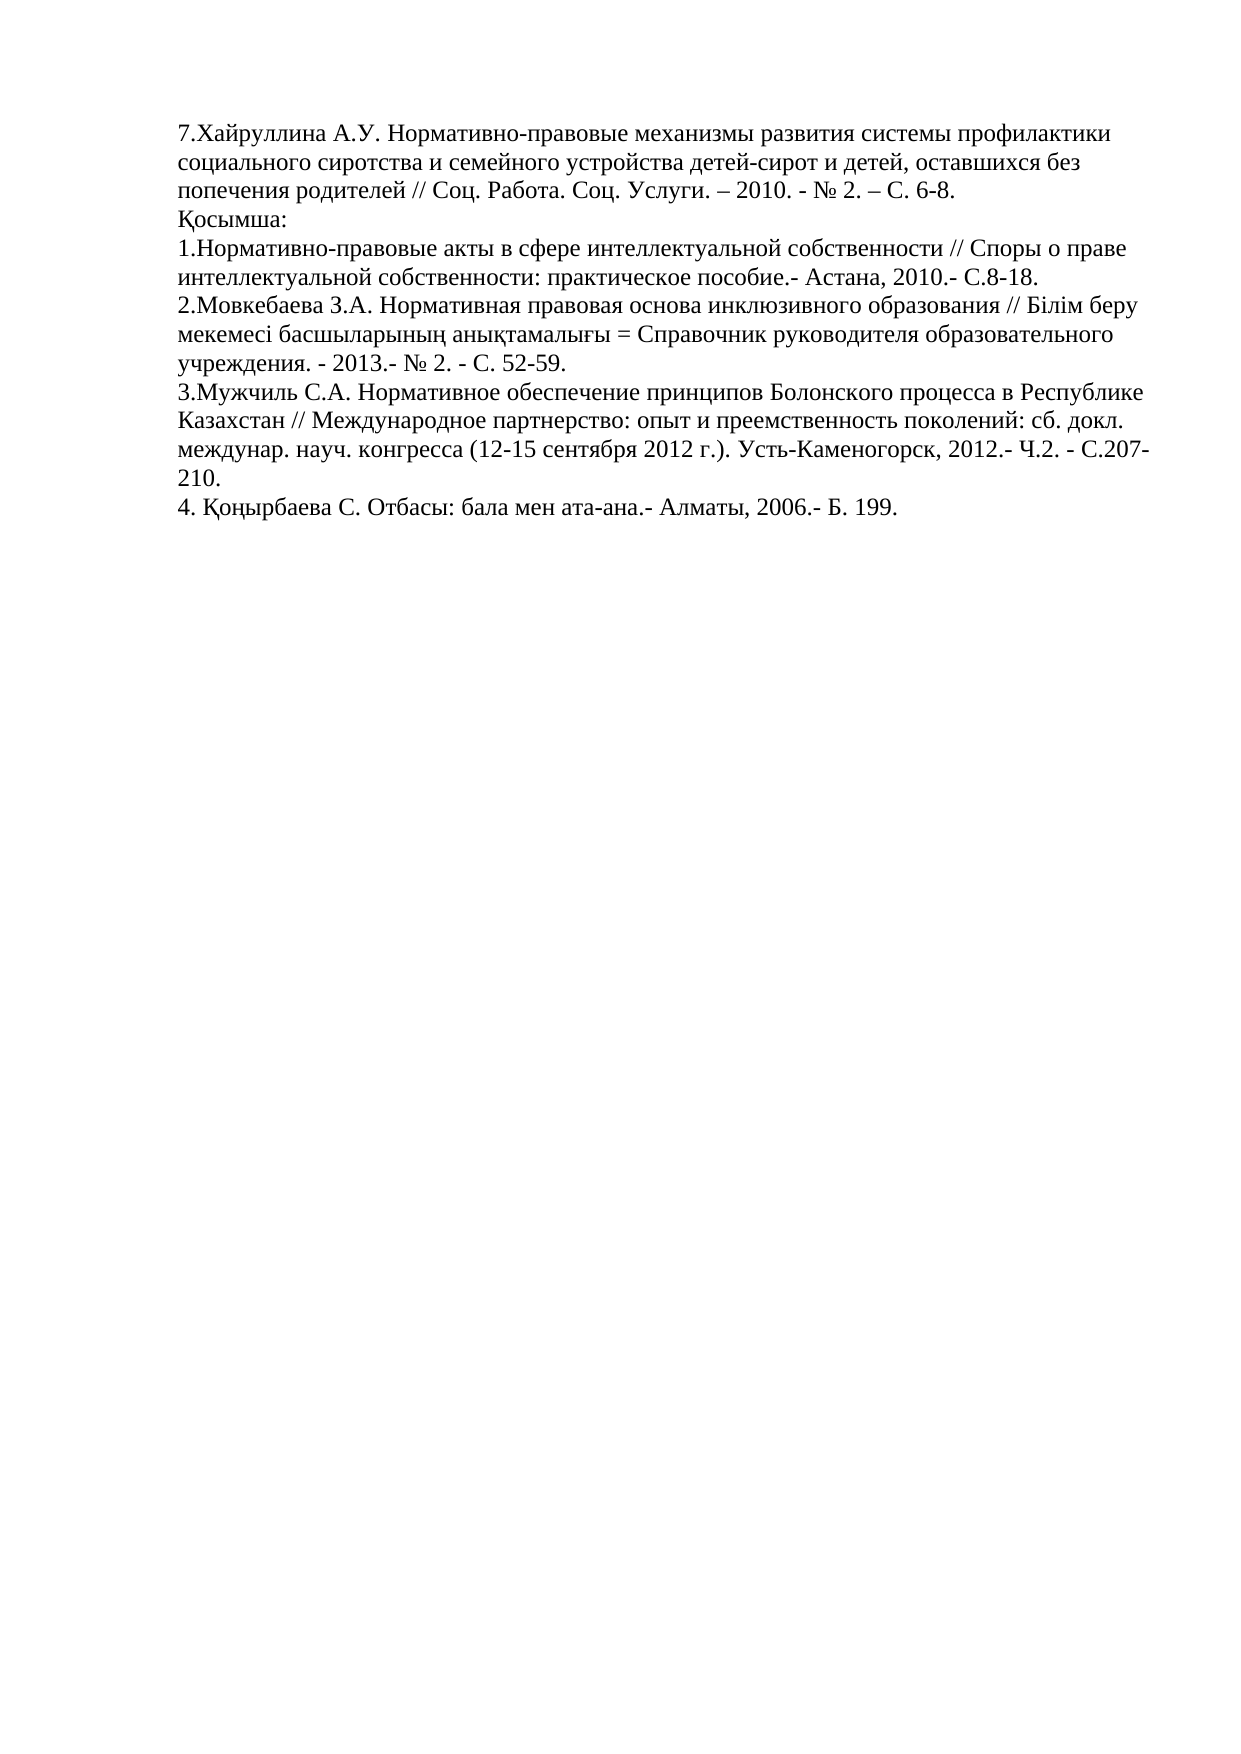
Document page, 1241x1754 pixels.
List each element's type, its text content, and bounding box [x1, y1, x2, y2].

text 2.Мовкебаева З.А. Нормативная правовая основа инклюзивного образования // Бiлiм беру мекемесi басшыларының анықтамалығы = Справочник руководителя образовательного учреждения. - 2013.- № 2. - С. 52-59. [177, 291, 1152, 377]
text Қосымша: [177, 204, 1152, 233]
text 3.Мужчиль С.А. Нормативное обеспечение принципов Болонского процесса в Республике Казахстан // Международное партнерство: опыт и преемственность поколений: сб. докл. междунар. науч. конгресса (12-15 сентября 2012 г.). Усть-Каменогорск, 2012.- Ч.2. - С.207-210. [177, 377, 1152, 492]
text 1.Нормативно-правовые акты в сфере интеллектуальной собственности // Споры о праве интеллектуальной собственности: практическое пособие.- Астана, 2010.- С.8-18. [177, 233, 1152, 291]
text 7.Хайруллина А.У. Нормативно-правовые механизмы развития системы профилактики социального сиротства и семейного устройства детей-сирот и детей, оставшихся без попечения родителей // Соц. Работа. Соц. Услуги. – 2010. - № 2. – С. 6-8. [177, 118, 1152, 204]
text 4. Қоңырбаева С. Отбасы: бала мен ата-ана.- Алматы, 2006.- Б. 199. [177, 492, 1152, 521]
